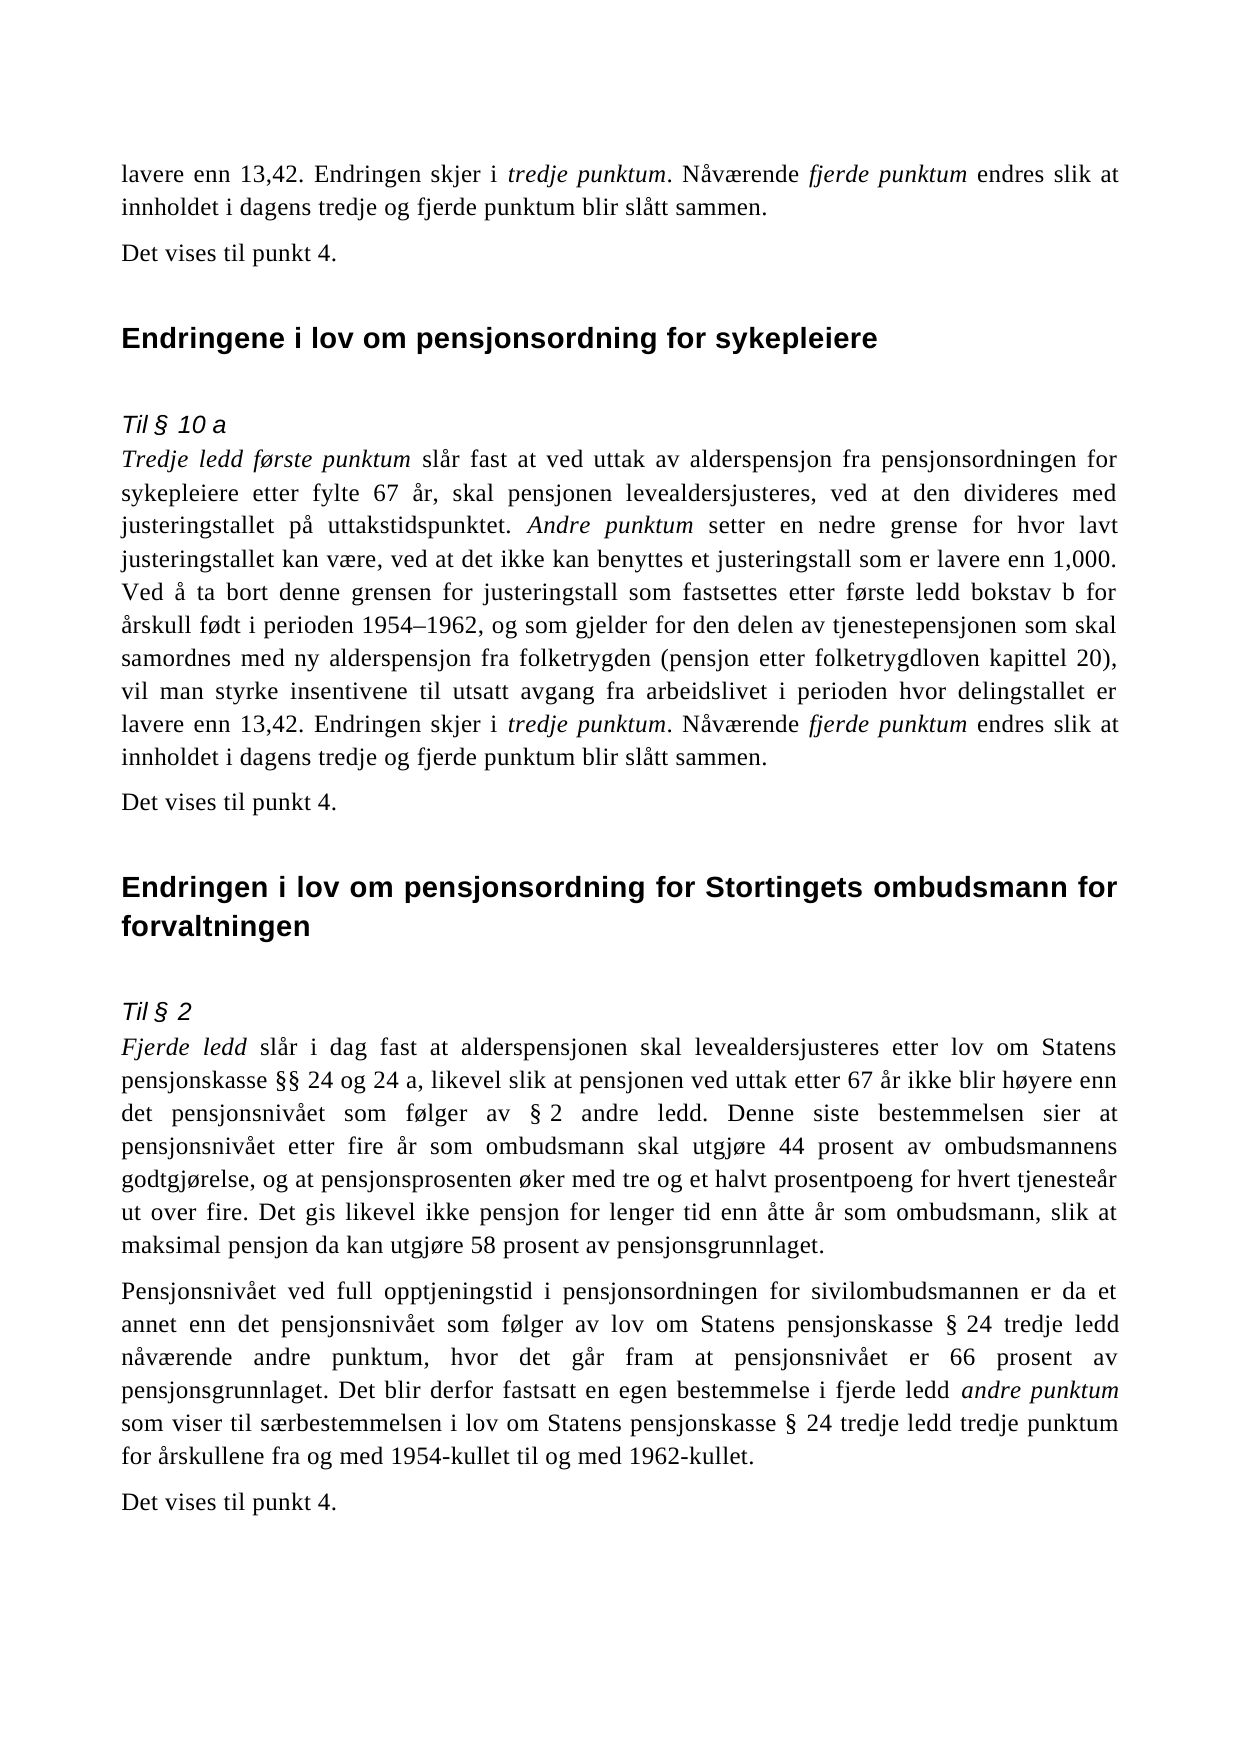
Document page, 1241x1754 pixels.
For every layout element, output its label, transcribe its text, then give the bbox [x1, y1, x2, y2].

text Det vises til punkt 4. [121, 787, 1119, 816]
text Det vises til punkt 4. [121, 1487, 1119, 1515]
text Pensjonsnivået ved full opptjeningstid i pensjonsordningen for sivilombudsmannen er da et annet enn det pensjonsnivået som følger av lov om Statens pensjonskasse § 24 tredje ledd nåværende andre punktum, hvor det går fram at pensjonsnivået er 66 prosent av pensjonsgrunnlaget. Det blir derfor fastsatt en egen bestemmelse i fjerde ledd andre punktum som viser til særbestemmelsen i lov om Statens pensjonskasse § 24 tredje ledd tredje punktum for årskullene fra og med 1954-kullet til og med 1962-kullet. [121, 1276, 1119, 1470]
text Fjerde ledd slår i dag fast at alderspensjonen skal levealdersjusteres etter lov om Statens pensjonskasse §§ 24 og 24 a, likevel slik at pensjonen ved uttak etter 67 år ikke blir høyere enn det pensjonsnivået som følger av § 2 andre ledd. Denne siste bestemmelsen sier at pensjonsnivået etter fire år som ombudsmann skal utgjøre 44 prosent av ombudsmannens godtgjørelse, og at pensjonsprosenten øker med tre og et halvt prosentpoeng for hvert tjenesteår ut over fire. Det gis likevel ikke pensjon for lenger tid enn åtte år som ombudsmann, slik at maksimal pensjon da kan utgjøre 58 prosent av pensjonsgrunnlaget. [121, 1032, 1119, 1259]
text Tredje ledd første punktum slår fast at ved uttak av alderspensjon fra pensjonsordningen for sykepleiere etter fylte 67 år, skal pensjonen levealdersjusteres, ved at den divideres med justeringstallet på uttakstidspunktet. Andre punktum setter en nedre grense for hvor lavt justeringstallet kan være, ved at det ikke kan benyttes et justeringstall som er lavere enn 1,000. Ved å ta bort denne grensen for justeringstall som fastsettes etter første ledd bokstav b for årskull født i perioden 1954–1962, og som gjelder for den delen av tjenestepensjonen som skal samordnes med ny alderspensjon fra folketrygden (pensjon etter folketrygdloven kapittel 20), vil man styrke insentivene til utsatt avgang fra arbeidslivet i perioden hvor delingstallet er lavere enn 13,42. Endringen skjer i tredje punktum. Nåværende fjerde punktum endres slik at innholdet i dagens tredje og fjerde punktum blir slått sammen. [121, 444, 1119, 771]
subtitle Endringen i lov om pensjonsordning for Stortingets ombudsmann for forvaltningen [121, 870, 1119, 942]
text Til § 2 [121, 997, 1119, 1026]
text Det vises til punkt 4. [121, 238, 1119, 267]
subtitle Endringene i lov om pensjonsordning for sykepleiere [121, 321, 1119, 354]
text Til § 10 a [121, 409, 1119, 438]
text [121, 159, 1119, 221]
